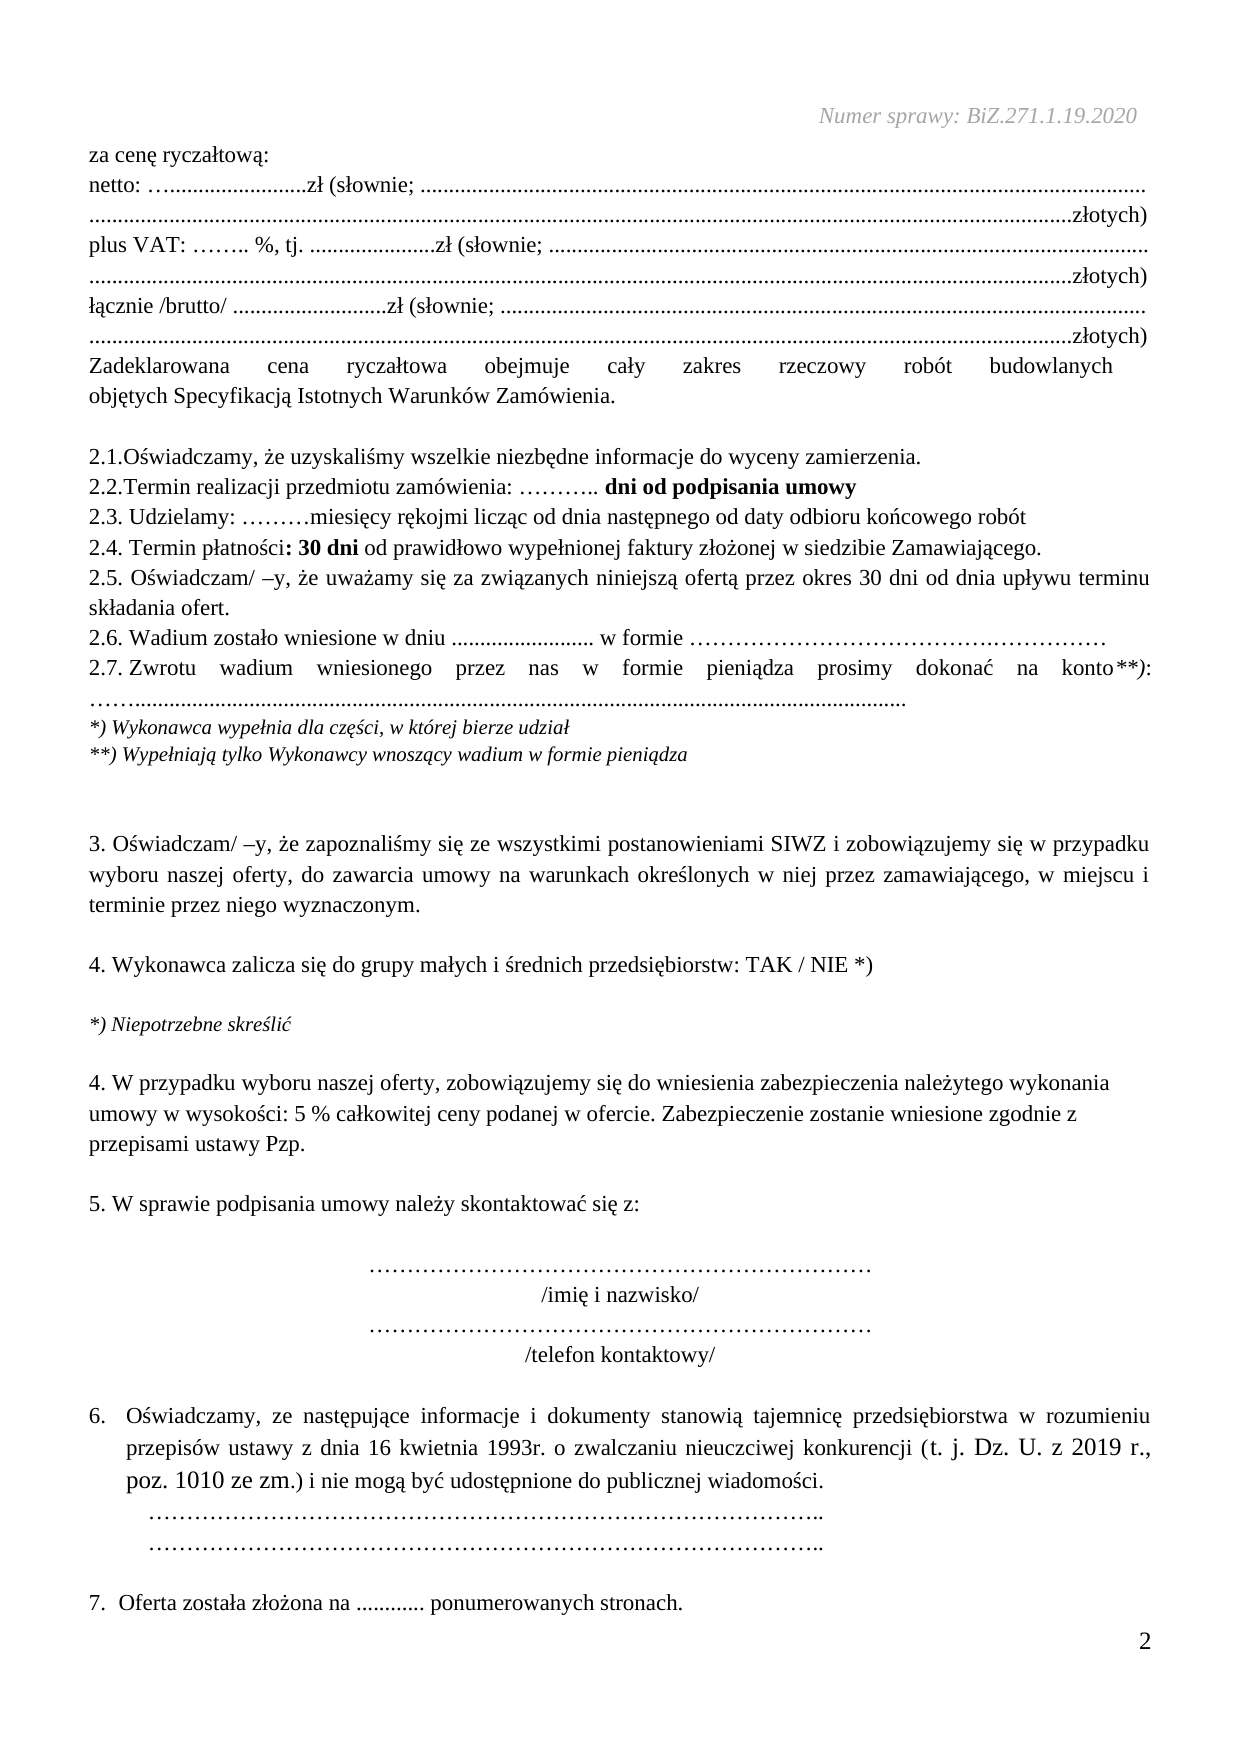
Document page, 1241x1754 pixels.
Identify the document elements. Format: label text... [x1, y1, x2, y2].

text *) Wykonawca wypełnia dla części, w której bierze udział [89, 715, 1152, 739]
text 2.7. Zwrotu wadium wniesionego przez nas w formie pieniądza prosimy dokonać na konto**): ……....................................................................................................................................... [89, 654, 1152, 711]
text 4. W przypadku wyboru naszej oferty, zobowiązujemy się do wniesienia zabezpieczenia należytego wykonania umowy w wysokości: 5 % całkowitej ceny podanej w ofercie. Zabezpieczenie zostanie wniesione zgodnie z przepisami ustawy Pzp. [89, 1069, 1152, 1156]
text łącznie /brutto/ ...........................zł (słownie; ................................................................................................................. [89, 292, 1152, 318]
text ............................................................................................................................................................................złotych) [89, 201, 1152, 228]
text *) Niepotrzebne skreślić [89, 1012, 1152, 1036]
text ............................................................................................................................................................................złotych) [89, 262, 1152, 288]
text 2.5. Oświadczam/ –y, że uważamy się za związanych niniejszą ofertą przez okres 30 dni od dnia upływu terminu składania ofert. [89, 564, 1152, 620]
text netto: …........................zł (słownie; ............................................................................................................................... [89, 171, 1152, 197]
text ………………………………………………………… [89, 1311, 1152, 1337]
text 2.1.Oświadczamy, że uzyskaliśmy wszelkie niezbędne informacje do wyceny zamierzenia. [89, 443, 1152, 469]
text 2.4. Termin płatności: 30 dni od prawidłowo wypełnionej faktury złożonej w siedzibie Zamawiającego. [89, 533, 1152, 560]
text /imię i nazwisko/ [89, 1281, 1152, 1307]
text **) Wypełniają tylko Wykonawcy wnoszący wadium w formie pieniądza [89, 742, 1152, 766]
text 2.3. Udzielamy: ………miesięcy rękojmi licząc od dnia następnego od daty odbioru końcowego robót [89, 503, 1152, 530]
text /telefon kontaktowy/ [89, 1341, 1152, 1368]
list Oferta została złożona na ............ ponumerowanych stronach. [89, 1589, 1152, 1615]
text 4. Wykonawca zalicza się do grupy małych i średnich przedsiębiorstw: TAK / NIE *) [89, 951, 1140, 978]
text ............................................................................................................................................................................złotych) [89, 322, 1152, 348]
text za cenę ryczałtową: [89, 141, 1152, 167]
text Zadeklarowana cena ryczałtowa obejmuje cały zakres rzeczowy robót budowlanych objętych Specyfikacją Istotnych Warunków Zamówienia. [89, 352, 1152, 409]
text …………………………………………………………………………….. [148, 1498, 1152, 1525]
text …………………………………………………………………………….. [148, 1529, 1152, 1555]
text plus VAT: …….. %, tj. ......................zł (słownie; ......................................................................................................... [89, 231, 1152, 258]
text ………………………………………………………… [89, 1251, 1152, 1277]
text 3. Oświadczam/ –y, że zapoznaliśmy się ze wszystkimi postanowieniami SIWZ i zobowiązujemy się w przypadku wyboru naszej oferty, do zawarcia umowy na warunkach określonych w niej przez zamawiającego, w miejscu i terminie przez niego wyznaczonym. [89, 830, 1152, 917]
list Oświadczamy, ze następujące informacje i dokumenty stanowią tajemnicę przedsiębiorstwa w rozumieniu przepisów ustawy z dnia 16 kwietnia 1993r. o zwalczaniu nieuczciwej konkurencji (t. j. Dz. U. z 2019 r., poz. 1010 ze zm.) i nie mogą być udostępnione do publicznej wiadomości. [89, 1402, 1152, 1494]
text 5. W sprawie podpisania umowy należy skontaktować się z: [89, 1190, 1152, 1217]
text 2.2.Termin realizacji przedmiotu zamówienia: ……….. dni od podpisania umowy [89, 473, 1152, 499]
text 2.6. Wadium zostało wniesione w dniu ......................... w formie ………………………………….…………… [89, 624, 1152, 651]
